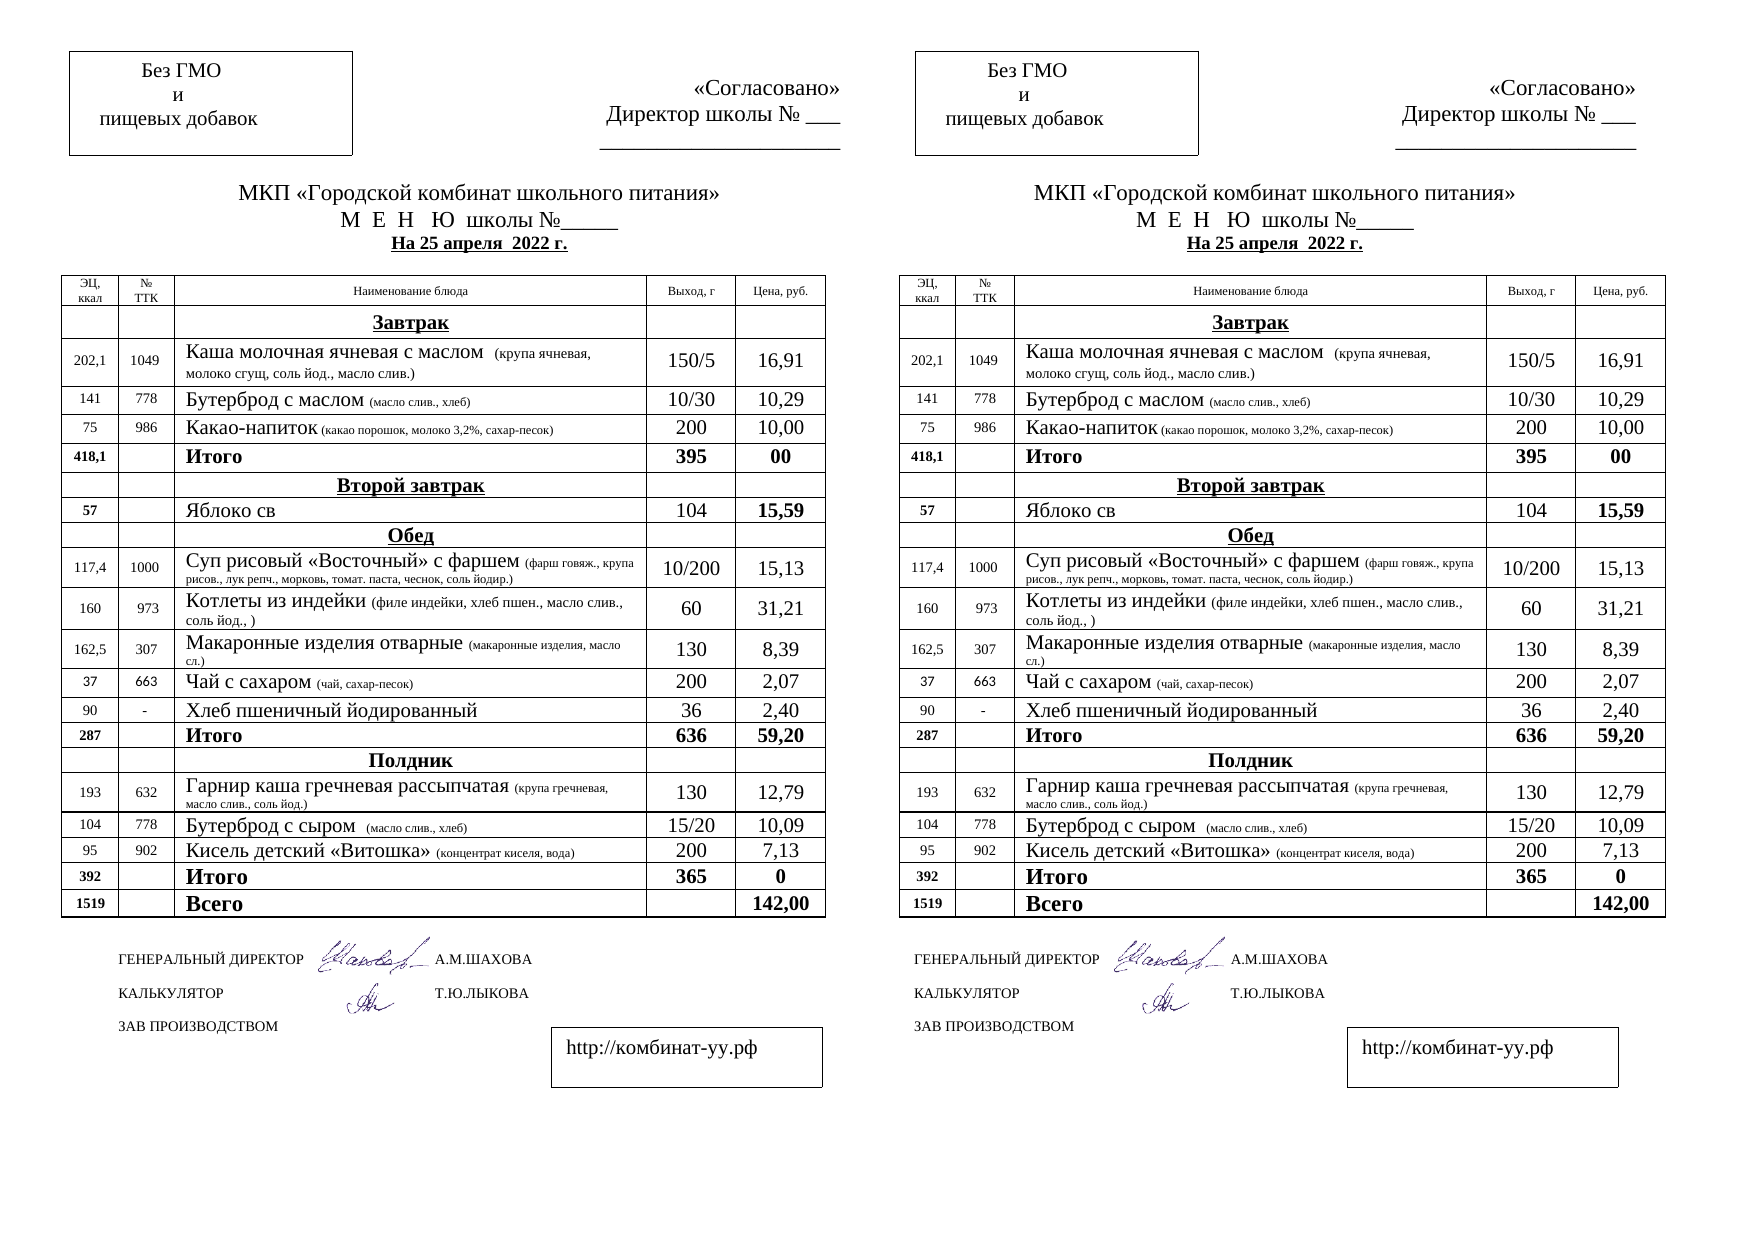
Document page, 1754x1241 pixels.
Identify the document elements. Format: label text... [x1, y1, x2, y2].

table_cell Второй завтрак [175, 473, 646, 497]
table_cell 162,5 [62, 630, 118, 668]
text М Е Н Ю школы №_____ [914, 206, 1636, 232]
table_cell 1519 [62, 890, 118, 916]
picture [318, 968, 430, 984]
table_cell [119, 473, 174, 497]
table_cell 162,5 [900, 630, 955, 668]
table_cell 142,00 [1576, 890, 1665, 916]
table_cell 778 [956, 813, 1014, 837]
table_cell Обед [175, 523, 646, 547]
table_cell 60 [647, 588, 735, 628]
table_cell [62, 306, 118, 338]
picture [1114, 968, 1225, 984]
table_cell 307 [956, 630, 1014, 668]
table_header № ТТК [956, 276, 1014, 305]
table_cell [956, 723, 1014, 747]
table_cell 37,20 [1576, 444, 1665, 472]
table_cell Итого [1015, 444, 1486, 472]
table_cell 15,13 [1576, 548, 1665, 587]
table_cell Гарнир каша гречневая рассыпчатая (крупа гречневая, масло слив., соль йод.) [175, 773, 646, 811]
table_header Наименование блюда [175, 276, 646, 305]
table_cell 150/5 [647, 339, 735, 386]
table_cell 778 [119, 387, 174, 414]
table_cell 2,40 [736, 698, 825, 722]
table_cell [736, 523, 825, 547]
table_cell Макаронные изделия отварные (макаронные изделия, масло сл.) [1015, 630, 1486, 668]
table_cell 10,00 [1576, 415, 1665, 443]
picture [1114, 934, 1225, 951]
text КАЛЬКУЛЯТОР Т.Ю.ЛЫКОВА [914, 984, 1636, 1001]
table_cell 31,21 [736, 588, 825, 628]
table_cell Хлеб пшеничный йодированный [175, 698, 646, 722]
table_cell Котлеты из индейки (филе индейки, хлеб пшен., масло слив., соль йод., ) [1015, 588, 1486, 628]
table_cell 365 [1487, 863, 1575, 889]
table_cell 30,01 [736, 863, 825, 889]
table_cell 57 [900, 498, 955, 522]
table_header Выход, г [647, 276, 735, 305]
table_cell [956, 523, 1014, 547]
table_cell 16,91 [736, 339, 825, 386]
table_cell 141 [900, 387, 955, 414]
table_cell [956, 890, 1014, 916]
table_cell [956, 473, 1014, 497]
table_cell 130 [1487, 630, 1575, 668]
table_cell 778 [956, 387, 1014, 414]
table_cell [900, 306, 955, 338]
table_cell [736, 473, 825, 497]
table_cell 16,91 [1576, 339, 1665, 386]
table_cell 95 [62, 838, 118, 862]
text МКП «Городской комбинат школьного питания» [914, 179, 1636, 206]
table_cell 392 [62, 863, 118, 889]
table_cell 37,20 [736, 444, 825, 472]
table_cell 117,4 [900, 548, 955, 587]
table_cell Макаронные изделия отварные (макаронные изделия, масло сл.) [175, 630, 646, 668]
table_header Выход, г [1487, 276, 1575, 305]
table_cell 95 [900, 838, 955, 862]
table_cell Какао-напиток (какао порошок, молоко 3,2%, сахар-песок) [1015, 415, 1486, 443]
table_cell 130 [1487, 773, 1575, 811]
table_cell 418,1 [62, 444, 118, 472]
text _____________________ [1199, 127, 1636, 153]
table_cell 60 [1487, 588, 1575, 628]
text КАЛЬКУЛЯТОР Т.Ю.ЛЫКОВА [118, 984, 840, 1001]
table_cell 200 [647, 838, 735, 862]
table_cell Итого [175, 444, 646, 472]
table_cell 395 [647, 444, 735, 472]
table_cell 307 [119, 630, 174, 668]
table_cell [956, 444, 1014, 472]
table_cell 1000 [956, 548, 1014, 587]
table_cell 1000 [119, 548, 174, 587]
table_cell Суп рисовый «Восточный» с фаршем (фарш говяж., крупа рисов., лук репч., морковь, томат. паста, чеснок, соль йодир.) [1015, 548, 1486, 587]
table_cell 104 [1487, 498, 1575, 522]
table_cell Яблоко св [1015, 498, 1486, 522]
text М Е Н Ю школы №_____ [118, 206, 840, 232]
table_cell 15/20 [647, 813, 735, 837]
table_cell 141 [62, 387, 118, 414]
table_cell 160 [62, 588, 118, 628]
table_cell Хлеб пшеничный йодированный [1015, 698, 1486, 722]
table_header Цена, руб. [736, 276, 825, 305]
table_cell [1487, 523, 1575, 547]
picture [318, 1001, 430, 1018]
table_cell 150/5 [1487, 339, 1575, 386]
table_cell 636 [1487, 723, 1575, 747]
table_cell [119, 523, 174, 547]
table_cell 10/30 [1487, 387, 1575, 414]
table_cell 75 [900, 415, 955, 443]
table_cell 59,20 [736, 723, 825, 747]
table_cell [1576, 473, 1665, 497]
table_cell 57 [62, 498, 118, 522]
table_cell 15,59 [1576, 498, 1665, 522]
table_cell [647, 890, 735, 916]
text МКП «Городской комбинат школьного питания» [118, 179, 840, 206]
table_cell 59,20 [1576, 723, 1665, 747]
table_cell 2,07 [1576, 669, 1665, 697]
text ЗАВ ПРОИЗВОДСТВОМ [914, 1018, 1636, 1035]
table_cell Кисель детский «Витошка» (концентрат киселя, вода) [1015, 838, 1486, 862]
table_header № ТТК [119, 276, 174, 305]
table_cell 30,01 [1576, 863, 1665, 889]
table_cell 663 [119, 669, 174, 697]
table_cell 37 [900, 669, 955, 697]
text На 25 апреля . [914, 232, 1636, 253]
table_cell [1576, 748, 1665, 772]
table_cell 8,39 [1576, 630, 1665, 668]
table_cell [1487, 748, 1575, 772]
table_cell - [119, 698, 174, 722]
table_cell 418,1 [900, 444, 955, 472]
table_cell [119, 890, 174, 916]
table_cell 200 [1487, 838, 1575, 862]
table_cell [956, 748, 1014, 772]
table_cell Завтрак [175, 306, 646, 338]
table_cell 200 [647, 669, 735, 697]
text «Согласовано» [1199, 74, 1636, 100]
table_cell [119, 498, 174, 522]
table_cell 10/30 [647, 387, 735, 414]
table_cell 36 [1487, 698, 1575, 722]
table_cell 1049 [956, 339, 1014, 386]
table_cell 75 [62, 415, 118, 443]
table_cell 986 [956, 415, 1014, 443]
table_cell 200 [647, 415, 735, 443]
table_cell 10/200 [647, 548, 735, 587]
table_cell [900, 473, 955, 497]
table_header Наименование блюда [1015, 276, 1486, 305]
table_cell Второй завтрак [1015, 473, 1486, 497]
table_cell 1519 [900, 890, 955, 916]
picture [318, 934, 430, 951]
table_cell 7,13 [736, 838, 825, 862]
table_cell 395 [1487, 444, 1575, 472]
table_cell 37 [62, 669, 118, 697]
table_cell Бутерброд с сыром (масло слив., хлеб) [1015, 813, 1486, 837]
picture [1114, 1001, 1225, 1018]
table_cell Бутерброд с маслом (масло слив., хлеб) [1015, 387, 1486, 414]
table_cell 902 [119, 838, 174, 862]
table_cell 12,79 [1576, 773, 1665, 811]
table_cell 778 [119, 813, 174, 837]
table_cell Всего [175, 890, 646, 916]
table_cell 902 [956, 838, 1014, 862]
table_cell [1576, 523, 1665, 547]
table_cell - [956, 698, 1014, 722]
text ГЕНЕРАЛЬНЫЙ ДИРЕКТОР А.М.ШАХОВА [914, 951, 1636, 968]
table_cell 12,79 [736, 773, 825, 811]
text На 25 апреля . [118, 232, 840, 253]
table_cell [1487, 890, 1575, 916]
table_cell 632 [956, 773, 1014, 811]
text ГЕНЕРАЛЬНЫЙ ДИРЕКТОР А.М.ШАХОВА [118, 951, 840, 968]
table_cell Каша молочная ячневая с маслом (крупа ячневая, молоко сгущ, соль йод., масло слив.) [1015, 339, 1486, 386]
table_cell Кисель детский «Витошка» (концентрат киселя, вода) [175, 838, 646, 862]
table_cell [1487, 306, 1575, 338]
table_header ЭЦ, ккал [900, 276, 955, 305]
text _____________________ [353, 127, 840, 153]
table_cell [647, 306, 735, 338]
table_cell 90 [900, 698, 955, 722]
table_cell 585,9 [900, 723, 955, 747]
table_cell 31,21 [1576, 588, 1665, 628]
table_cell Суп рисовый «Восточный» с фаршем (фарш говяж., крупа рисов., лук репч., морковь, томат. паста, чеснок, соль йодир.) [175, 548, 646, 587]
text Директор школы № ___ [1199, 100, 1636, 127]
table_cell [62, 748, 118, 772]
table_cell 10,29 [736, 387, 825, 414]
table_cell [647, 748, 735, 772]
table_cell 160 [900, 588, 955, 628]
table_cell 973 [956, 588, 1014, 628]
table_cell 973 [119, 588, 174, 628]
table_cell [62, 473, 118, 497]
table_cell [900, 523, 955, 547]
table_cell 117,4 [62, 548, 118, 587]
text «Согласовано» [353, 74, 840, 100]
table_cell [119, 748, 174, 772]
table_cell [900, 748, 955, 772]
table_cell [736, 306, 825, 338]
table_cell [119, 444, 174, 472]
table_cell 7,13 [1576, 838, 1665, 862]
table_cell 10,00 [736, 415, 825, 443]
table_cell Полдник [1015, 748, 1486, 772]
table_cell [736, 748, 825, 772]
table_cell 15,59 [736, 498, 825, 522]
table_cell Гарнир каша гречневая рассыпчатая (крупа гречневая, масло слив., соль йод.) [1015, 773, 1486, 811]
table_cell Итого [1015, 723, 1486, 747]
table_cell 130 [647, 773, 735, 811]
table_cell 15/20 [1487, 813, 1575, 837]
table_header ЭЦ, ккал [62, 276, 118, 305]
table_cell 130 [647, 630, 735, 668]
text Директор школы № ___ [353, 100, 840, 127]
table_cell Итого [175, 863, 646, 889]
text ЗАВ ПРОИЗВОДСТВОМ [118, 1018, 840, 1035]
table_cell [62, 523, 118, 547]
table_cell Яблоко св [175, 498, 646, 522]
table_cell 8,39 [736, 630, 825, 668]
table_header Цена, руб. [1576, 276, 1665, 305]
table_cell 200 [1487, 415, 1575, 443]
table_cell 104 [647, 498, 735, 522]
table_cell 636 [647, 723, 735, 747]
table_cell 200 [1487, 669, 1575, 697]
table_cell 15,13 [736, 548, 825, 587]
table_cell [956, 306, 1014, 338]
table_cell 585,9 [62, 723, 118, 747]
table_cell [956, 863, 1014, 889]
table_cell 2,07 [736, 669, 825, 697]
table_cell Бутерброд с маслом (масло слив., хлеб) [175, 387, 646, 414]
table_cell Чай с сахаром (чай, сахар-песок) [175, 669, 646, 697]
table_cell 663 [956, 669, 1014, 697]
table_cell [1487, 473, 1575, 497]
table_cell Завтрак [1015, 306, 1486, 338]
table_cell 10,09 [736, 813, 825, 837]
table_cell [956, 498, 1014, 522]
table_cell 10,09 [1576, 813, 1665, 837]
table_cell 142,00 [736, 890, 825, 916]
table_cell 193 [900, 773, 955, 811]
table_cell Итого [1015, 863, 1486, 889]
table_cell 104 [62, 813, 118, 837]
table_cell 202,1 [62, 339, 118, 386]
table_cell [119, 306, 174, 338]
table_cell 632 [119, 773, 174, 811]
table_cell 2,40 [1576, 698, 1665, 722]
table_cell 1049 [119, 339, 174, 386]
table_cell Чай с сахаром (чай, сахар-песок) [1015, 669, 1486, 697]
table_cell Какао-напиток (какао порошок, молоко 3,2%, сахар-песок) [175, 415, 646, 443]
table_cell 10/200 [1487, 548, 1575, 587]
table_cell [1576, 306, 1665, 338]
table_cell 365 [647, 863, 735, 889]
table_cell [119, 723, 174, 747]
table_cell Всего [1015, 890, 1486, 916]
table_cell [647, 473, 735, 497]
table_cell 193 [62, 773, 118, 811]
table_cell 986 [119, 415, 174, 443]
table_cell 10,29 [1576, 387, 1665, 414]
table_cell [647, 523, 735, 547]
table_cell Обед [1015, 523, 1486, 547]
table_cell Бутерброд с сыром (масло слив., хлеб) [175, 813, 646, 837]
table_cell Котлеты из индейки (филе индейки, хлеб пшен., масло слив., соль йод., ) [175, 588, 646, 628]
table_cell 104 [900, 813, 955, 837]
table_cell 90 [62, 698, 118, 722]
table_cell 202,1 [900, 339, 955, 386]
table_cell 392 [900, 863, 955, 889]
table_cell Итого [175, 723, 646, 747]
table_cell 36 [647, 698, 735, 722]
table_cell Полдник [175, 748, 646, 772]
table_cell [119, 863, 174, 889]
table_cell Каша молочная ячневая с маслом (крупа ячневая, молоко сгущ, соль йод., масло слив.) [175, 339, 646, 386]
